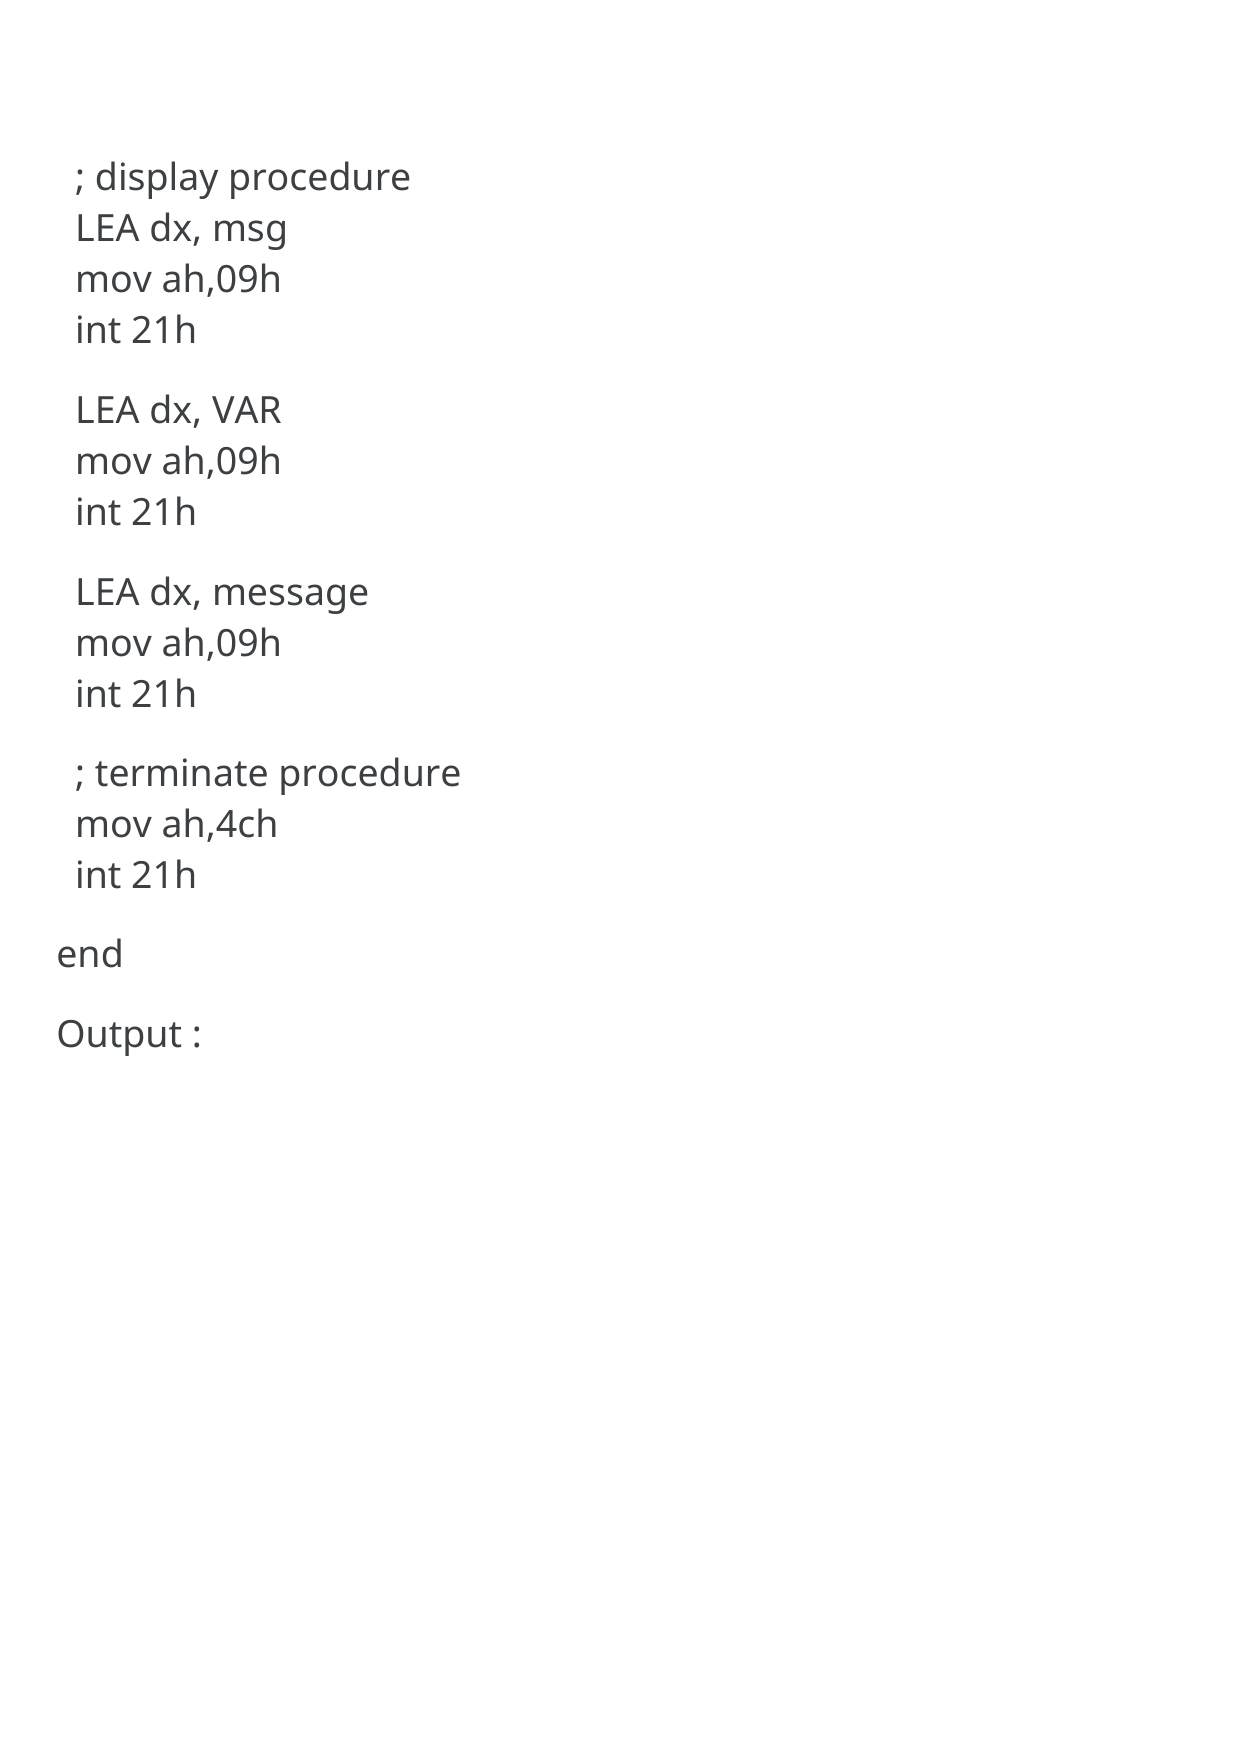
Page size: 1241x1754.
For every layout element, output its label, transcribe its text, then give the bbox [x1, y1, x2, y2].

text int 21h [56, 485, 1090, 536]
text ; terminate procedure [56, 747, 1090, 798]
text int 21h [56, 667, 1090, 718]
text mov ah,4ch [56, 798, 1090, 849]
text end [56, 928, 1090, 979]
text LEA dx, VAR [56, 383, 1090, 434]
text int 21h [56, 303, 1090, 354]
text Output : [56, 1008, 1090, 1059]
text mov ah,09h [56, 434, 1090, 485]
text int 21h [56, 849, 1090, 900]
text mov ah,09h [56, 252, 1090, 303]
text ; display procedure [56, 150, 1090, 201]
text mov ah,09h [56, 616, 1090, 667]
text LEA dx, message [56, 565, 1090, 616]
text LEA dx, msg [56, 201, 1090, 252]
